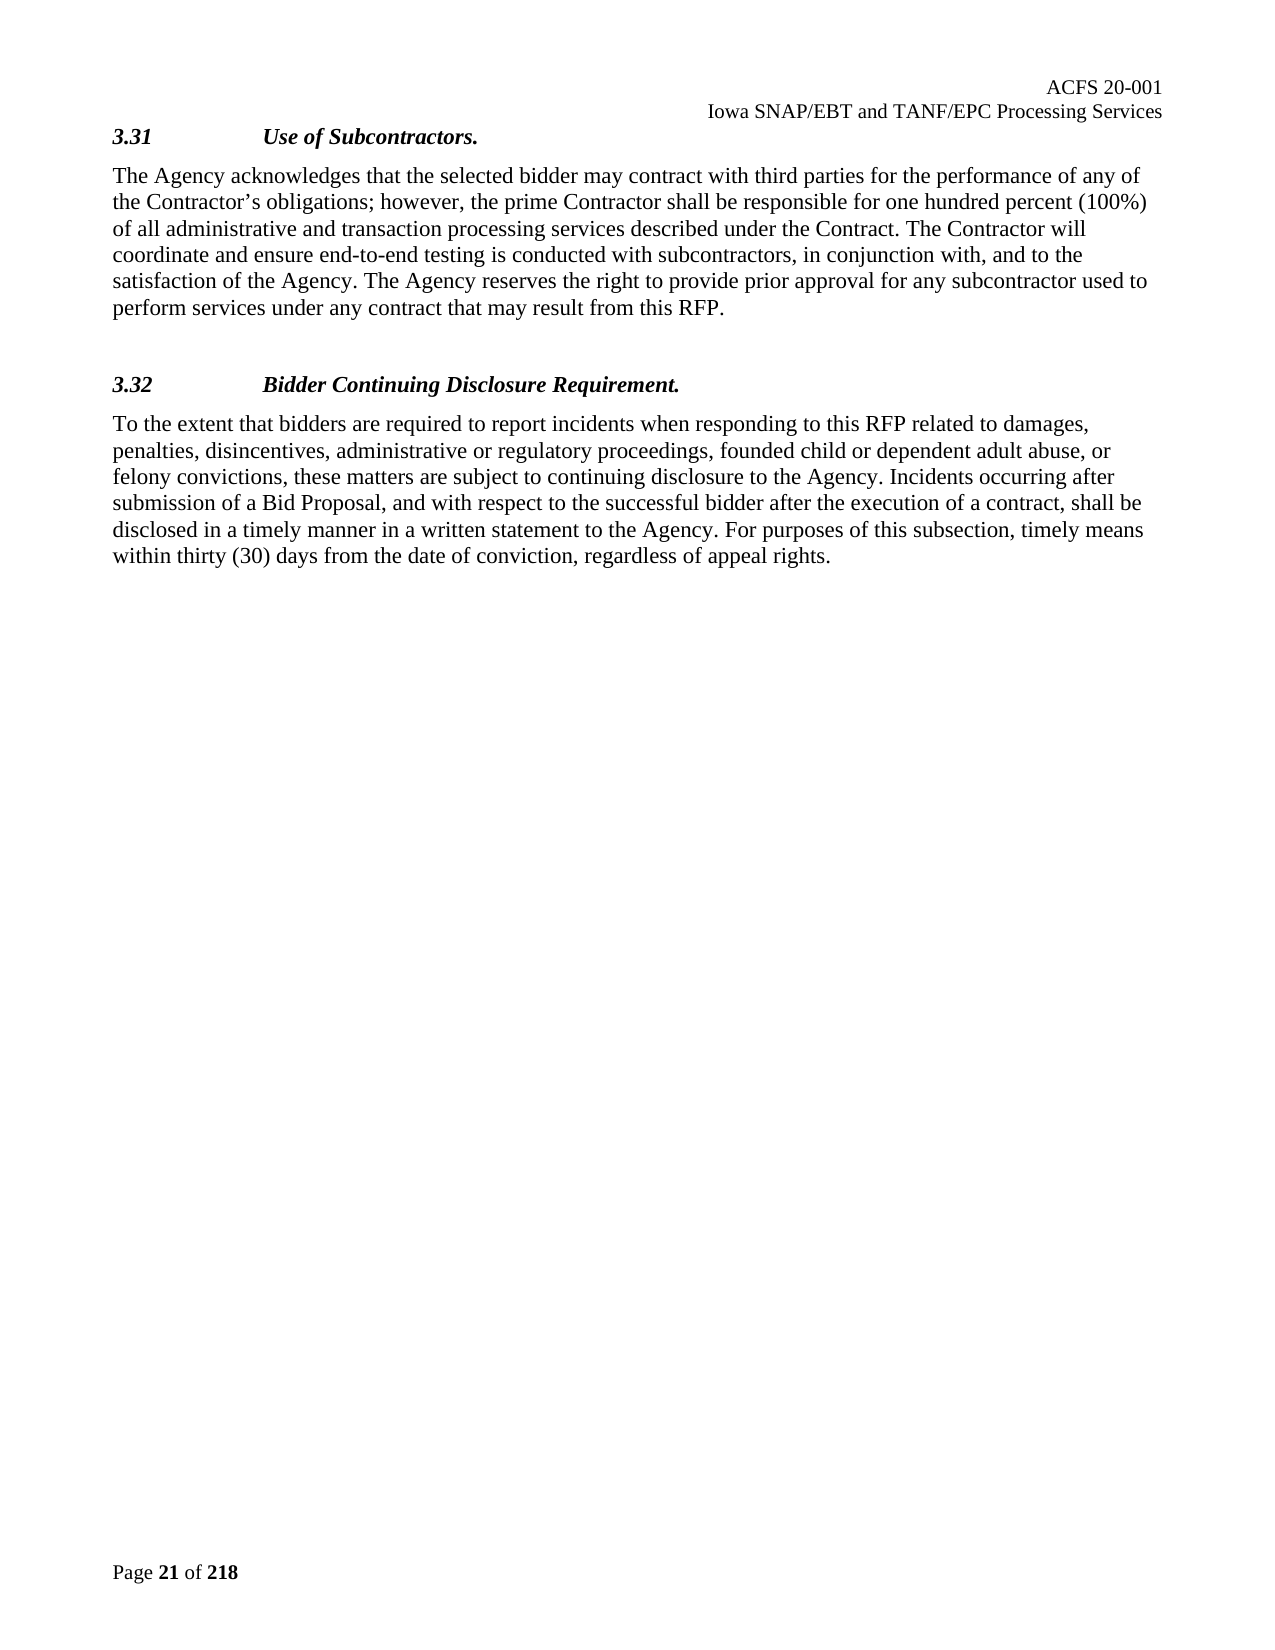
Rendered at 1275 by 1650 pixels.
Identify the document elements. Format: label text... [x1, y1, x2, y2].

text The Agency acknowledges that the selected bidder may contract with third parties for the performance of any of the Contractor’s obligations; however, the prime Contractor shall be responsible for one hundred percent (100%) of all administrative and transaction processing services described under the Contract. The Contractor will coordinate and ensure end-to-end testing is conducted with subcontractors, in conjunction with, and to the satisfaction of the Agency. The Agency reserves the right to provide prior approval for any subcontractor used to perform services under any contract that may result from this RFP. [112, 162, 1162, 320]
subtitle Bidder Continuing Disclosure Requirement. [112, 371, 1162, 398]
text To the extent that bidders are required to report incidents when responding to this RFP related to damages, penalties, disincentives, administrative or regulatory proceedings, founded child or dependent adult abuse, or felony convictions, these matters are subject to continuing disclosure to the Agency. Incidents occurring after submission of a Bid Proposal, and with respect to the successful bidder after the execution of a contract, shall be disclosed in a timely manner in a written statement to the Agency. For purposes of this subsection, timely means within thirty (30) days from the date of conviction, regardless of appeal rights. [112, 410, 1162, 568]
subtitle Use of Subcontractors. [112, 123, 1162, 149]
